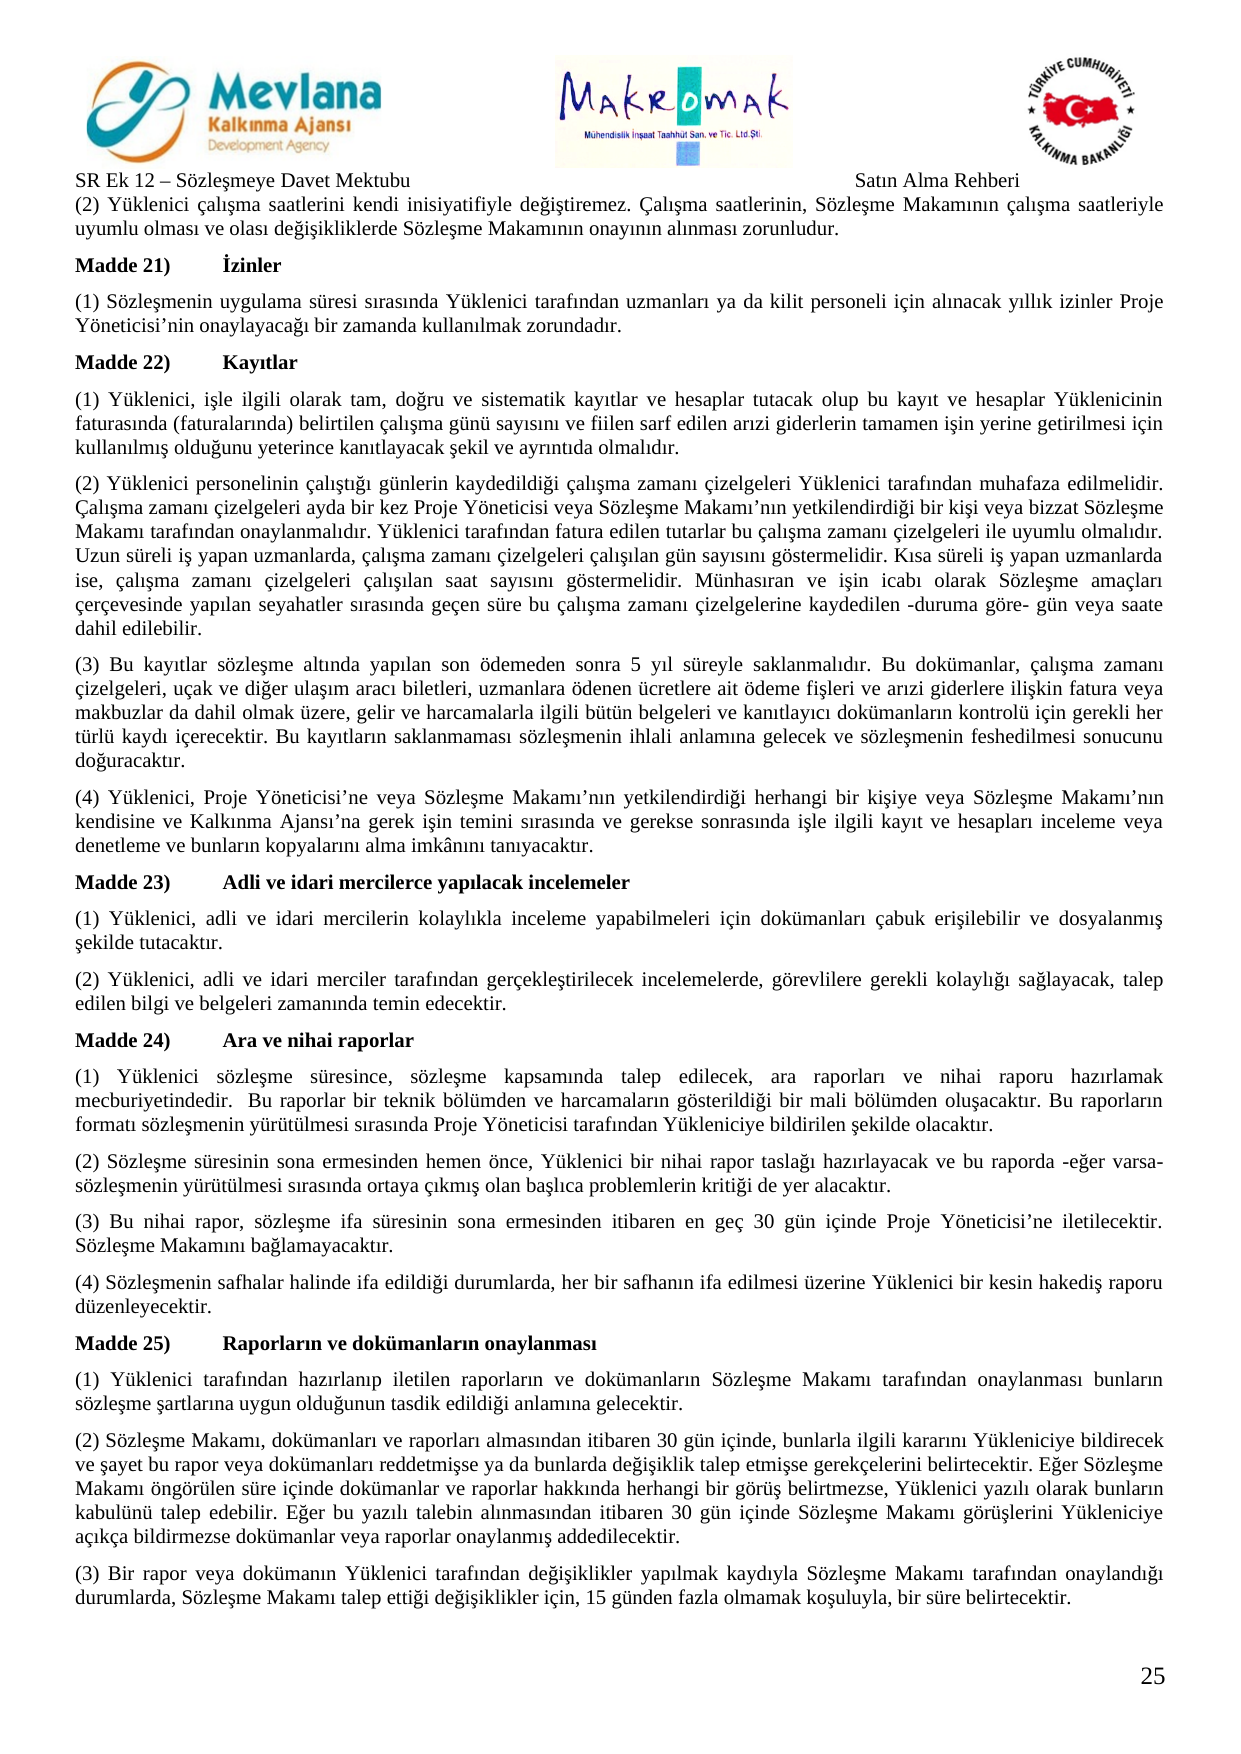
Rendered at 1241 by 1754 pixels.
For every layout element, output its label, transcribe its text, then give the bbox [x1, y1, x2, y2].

picture [86, 56, 382, 169]
picture [555, 55, 793, 168]
list İzinler [75, 253, 1165, 277]
text (4) Yüklenici, Proje Yöneticisi’ne veya Sözleşme Makamı’nın yetkilendirdiği herhangi bir kişiye veya Sözleşme Makamı’nın kendisine ve Kalkınma Ajansı’na gerek işin temini sırasında ve gerekse sonrasında işle ilgili kayıt ve hesapları inceleme veya denetleme ve bunların kopyalarını alma imkânını tanıyacaktır. [75, 785, 1165, 857]
text (3) Bir rapor veya dokümanın Yüklenici tarafından değişiklikler yapılmak kaydıyla Sözleşme Makamı tarafından onaylandığı durumlarda, Sözleşme Makamı talep ettiği değişiklikler için, 15 günden fazla olmamak koşuluyla, bir süre belirtecektir. [75, 1561, 1165, 1609]
text (1) Yüklenici, işle ilgili olarak tam, doğru ve sistematik kayıtlar ve hesaplar tutacak olup bu kayıt ve hesaplar Yüklenicinin faturasında (faturalarında) belirtilen çalışma günü sayısını ve fiilen sarf edilen arızi giderlerin tamamen işin yerine getirilmesi için kullanılmış olduğunu yeterince kanıtlayacak şekil ve ayrıntıda olmalıdır. [75, 387, 1165, 459]
text (2) Yüklenici çalışma saatlerini kendi inisiyatifiyle değiştiremez. Çalışma saatlerinin, Sözleşme Makamının çalışma saatleriyle uyumlu olması ve olası değişikliklerde Sözleşme Makamının onayının alınması zorunludur. [75, 192, 1165, 240]
text (2) Yüklenici, adli ve idari merciler tarafından gerçekleştirilecek incelemelerde, görevlilere gerekli kolaylığı sağlayacak, talep edilen bilgi ve belgeleri zamanında temin edecektir. [75, 967, 1165, 1015]
text (2) Sözleşme süresinin sona ermesinden hemen önce, Yüklenici bir nihai rapor taslağı hazırlayacak ve bu raporda -eğer varsa- sözleşmenin yürütülmesi sırasında ortaya çıkmış olan başlıca problemlerin kritiği de yer alacaktır. [75, 1149, 1165, 1197]
list Adli ve idari mercilerce yapılacak incelemeler [75, 870, 1165, 894]
text (1) Yüklenici sözleşme süresince, sözleşme kapsamında talep edilecek, ara raporları ve nihai raporu hazırlamak mecburiyetindedir. Bu raporlar bir teknik bölümden ve harcamaların gösterildiği bir mali bölümden oluşacaktır. Bu raporların formatı sözleşmenin yürütülmesi sırasında Proje Yöneticisi tarafından Yükleniciye bildirilen şekilde olacaktır. [75, 1064, 1165, 1136]
text (1) Yüklenici, adli ve idari mercilerin kolaylıkla inceleme yapabilmeleri için dokümanları çabuk erişilebilir ve dosyalanmış şekilde tutacaktır. [75, 906, 1165, 954]
list Kayıtlar [75, 350, 1165, 374]
text (1) Yüklenici tarafından hazırlanıp iletilen raporların ve dokümanların Sözleşme Makamı tarafından onaylanması bunların sözleşme şartlarına uygun olduğunun tasdik edildiği anlamına gelecektir. [75, 1367, 1165, 1415]
text (2) Yüklenici personelinin çalıştığı günlerin kaydedildiği çalışma zamanı çizelgeleri Yüklenici tarafından muhafaza edilmelidir. Çalışma zamanı çizelgeleri ayda bir kez Proje Yöneticisi veya Sözleşme Makamı’nın yetkilendirdiği bir kişi veya bizzat Sözleşme Makamı tarafından onaylanmalıdır. Yüklenici tarafından fatura edilen tutarlar bu çalışma zamanı çizelgeleri ile uyumlu olmalıdır. Uzun süreli iş yapan uzmanlarda, çalışma zamanı çizelgeleri çalışılan gün sayısını göstermelidir. Kısa süreli iş yapan uzmanlarda ise, çalışma zamanı çizelgeleri çalışılan saat sayısını göstermelidir. Münhasıran ve işin icabı olarak Sözleşme amaçları çerçevesinde yapılan seyahatler sırasında geçen süre bu çalışma zamanı çizelgelerine kaydedilen -duruma göre- gün veya saate dahil edilebilir. [75, 471, 1165, 640]
text (3) Bu kayıtlar sözleşme altında yapılan son ödemeden sonra 5 yıl süreyle saklanmalıdır. Bu dokümanlar, çalışma zamanı çizelgeleri, uçak ve diğer ulaşım aracı biletleri, uzmanlara ödenen ücretlere ait ödeme fişleri ve arızi giderlere ilişkin fatura veya makbuzlar da dahil olmak üzere, gelir ve harcamalarla ilgili bütün belgeleri ve kanıtlayıcı dokümanların kontrolü için gerekli her türlü kaydı içerecektir. Bu kayıtların saklanmaması sözleşmenin ihlali anlamına gelecek ve sözleşmenin feshedilmesi sonucunu doğuracaktır. [75, 652, 1165, 772]
list Raporların ve dokümanların onaylanması [75, 1331, 1165, 1355]
text (4) Sözleşmenin safhalar halinde ifa edildiği durumlarda, her bir safhanın ifa edilmesi üzerine Yüklenici bir kesin hakediş raporu düzenleyecektir. [75, 1270, 1165, 1318]
picture [1023, 53, 1139, 169]
text (1) Sözleşmenin uygulama süresi sırasında Yüklenici tarafından uzmanları ya da kilit personeli için alınacak yıllık izinler Proje Yöneticisi’nin onaylayacağı bir zamanda kullanılmak zorundadır. [75, 289, 1165, 337]
text (2) Sözleşme Makamı, dokümanları ve raporları almasından itibaren 30 gün içinde, bunlarla ilgili kararını Yükleniciye bildirecek ve şayet bu rapor veya dokümanları reddetmişse ya da bunlarda değişiklik talep etmişse gerekçelerini belirtecektir. Eğer Sözleşme Makamı öngörülen süre içinde dokümanlar ve raporlar hakkında herhangi bir görüş belirtmezse, Yüklenici yazılı olarak bunların kabulünü talep edebilir. Eğer bu yazılı talebin alınmasından itibaren 30 gün içinde Sözleşme Makamı görüşlerini Yükleniciye açıkça bildirmezse dokümanlar veya raporlar onaylanmış addedilecektir. [75, 1428, 1165, 1548]
list Ara ve nihai raporlar [75, 1027, 1165, 1052]
text (3) Bu nihai rapor, sözleşme ifa süresinin sona ermesinden itibaren en geç 30 gün içinde Proje Yöneticisi’ne iletilecektir. Sözleşme Makamını bağlamayacaktır. [75, 1209, 1165, 1257]
